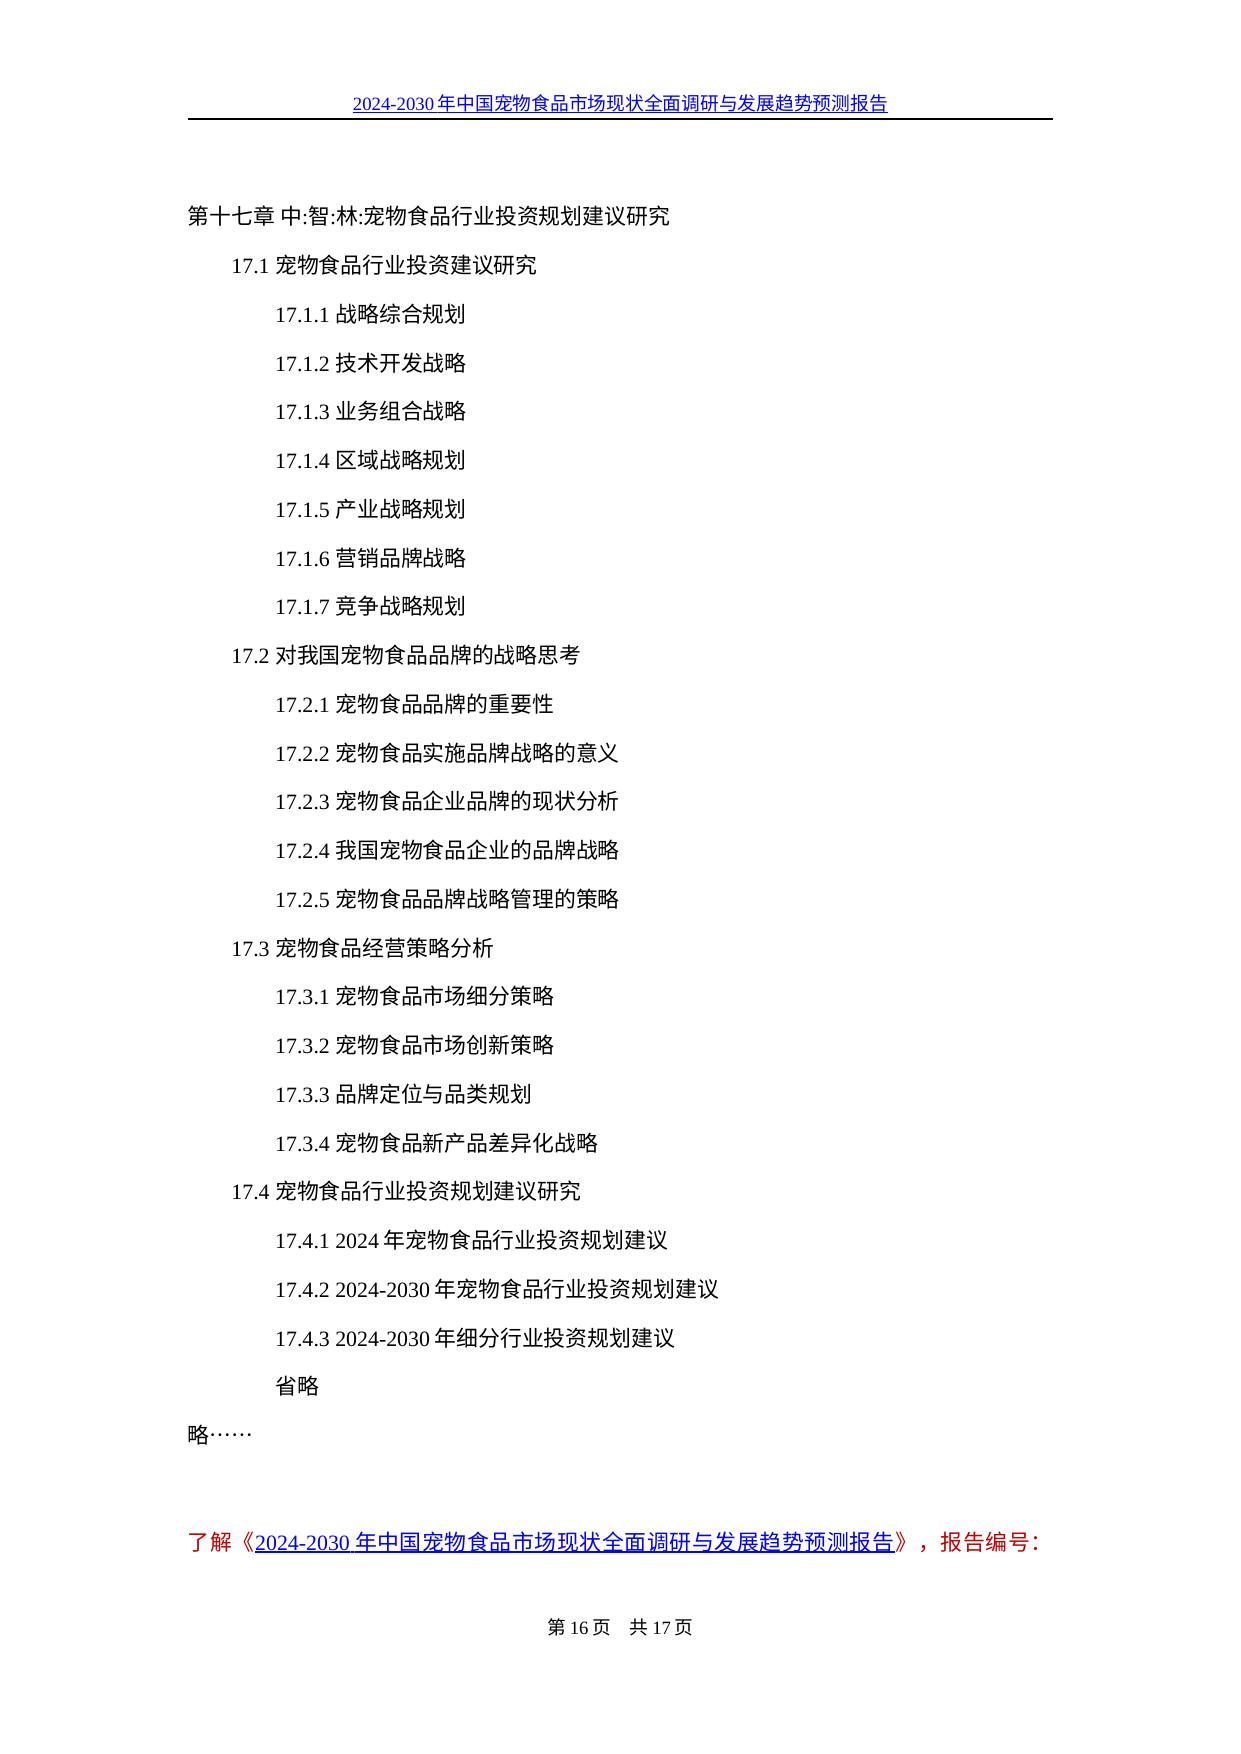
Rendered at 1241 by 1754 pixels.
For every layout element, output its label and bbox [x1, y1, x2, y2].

text [187, 150, 1053, 1450]
text [187, 1524, 1053, 1557]
